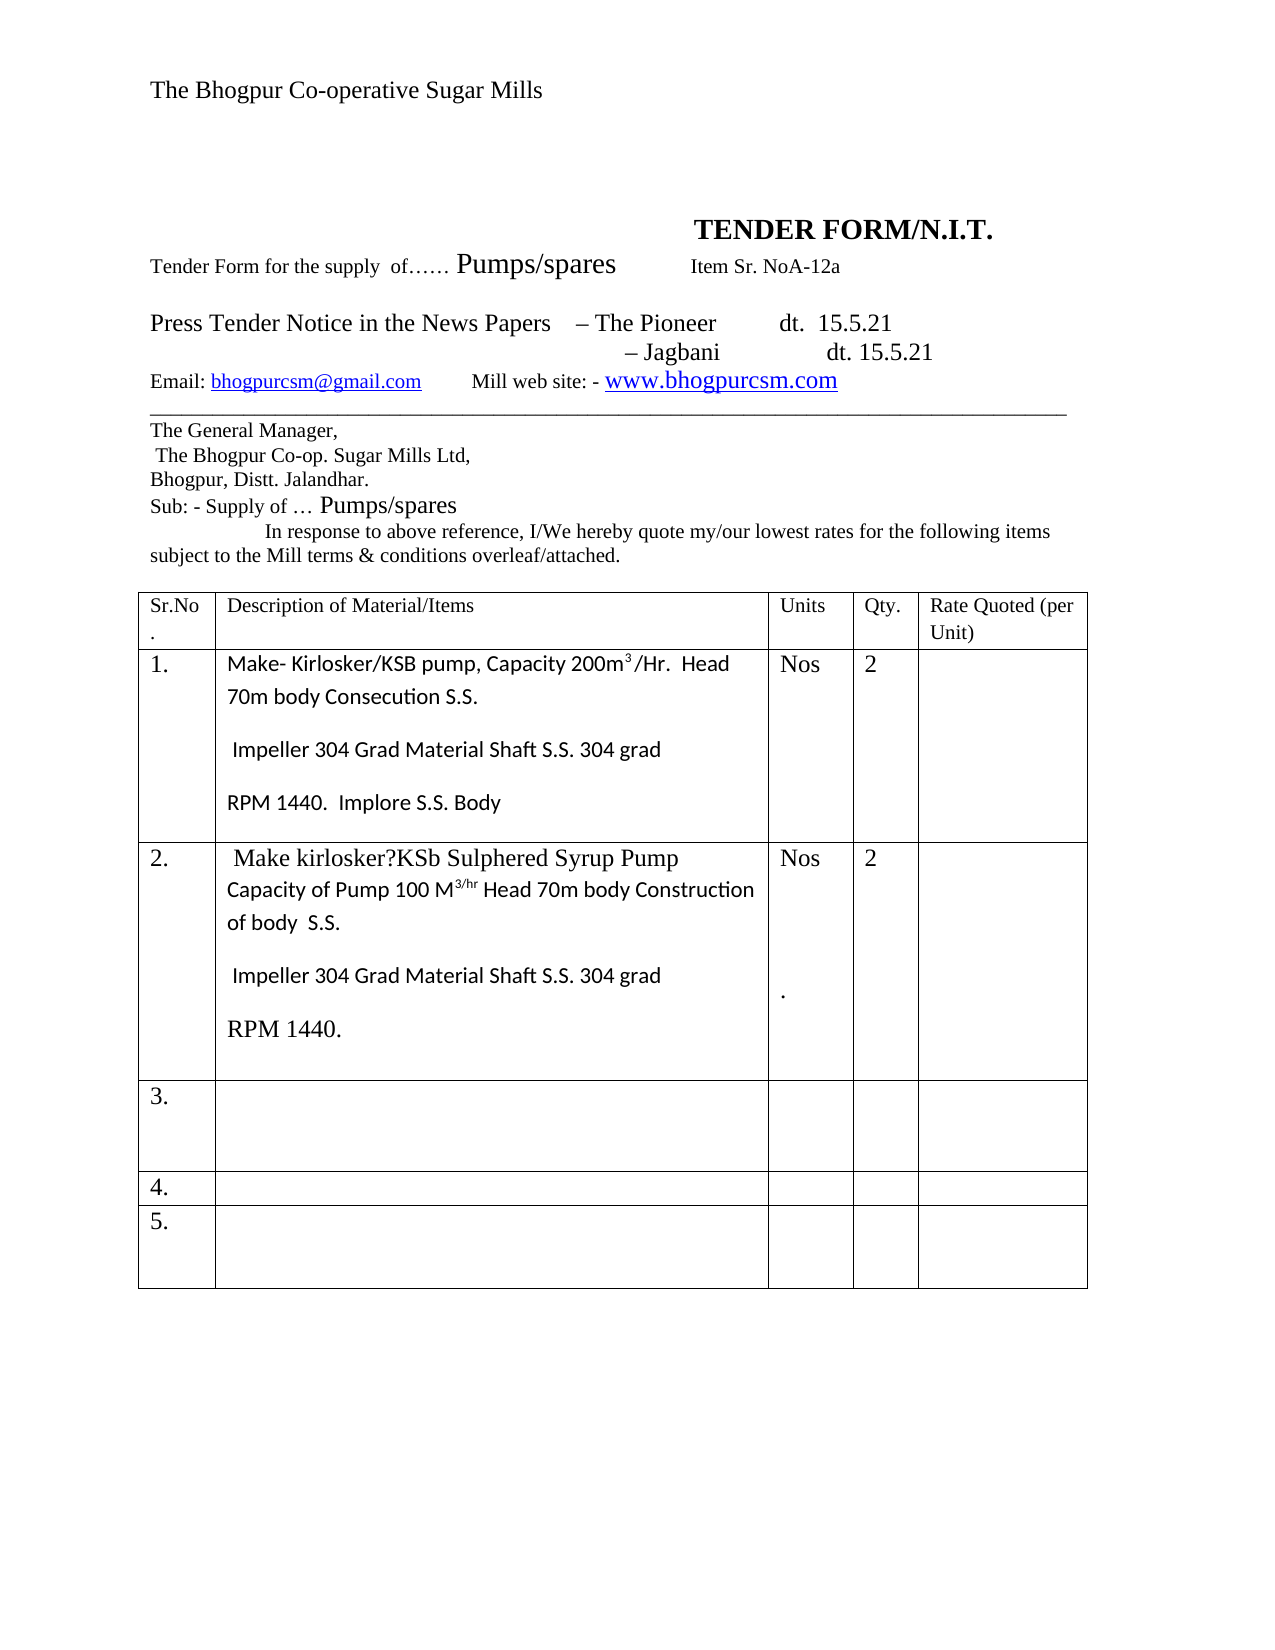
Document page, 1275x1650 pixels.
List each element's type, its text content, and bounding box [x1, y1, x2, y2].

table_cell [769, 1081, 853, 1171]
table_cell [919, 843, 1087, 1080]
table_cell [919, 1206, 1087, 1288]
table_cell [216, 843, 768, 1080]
text Press Tender Notice in the News Papers – The Pioneer dt. 15.5.21 [150, 308, 1107, 337]
text ________________________________________________________________________________________ [150, 394, 1107, 418]
text Tender Form for the supply of…… Pumps/spares Item Sr. NoA-12a [150, 246, 1107, 279]
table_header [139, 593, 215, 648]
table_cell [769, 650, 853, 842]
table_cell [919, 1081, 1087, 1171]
text In response to above reference, I/We hereby quote my/our lowest rates for the following items subject to the Mill terms & conditions overleaf/attached. [150, 519, 1107, 567]
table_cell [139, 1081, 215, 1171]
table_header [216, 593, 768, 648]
text Bhogpur, Distt. Jalandhar. [150, 467, 1107, 491]
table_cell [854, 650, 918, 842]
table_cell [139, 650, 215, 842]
text Sub: - Supply of … Pumps/spares [150, 491, 1107, 519]
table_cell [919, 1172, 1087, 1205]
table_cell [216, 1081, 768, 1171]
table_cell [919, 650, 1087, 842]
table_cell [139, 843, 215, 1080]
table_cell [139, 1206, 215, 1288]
text The Bhogpur Co-operative Sugar Mills [150, 75, 1107, 104]
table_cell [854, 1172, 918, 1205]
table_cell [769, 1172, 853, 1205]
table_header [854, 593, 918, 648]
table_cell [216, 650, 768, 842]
text TENDER FORM/N.I.T. [150, 212, 1107, 246]
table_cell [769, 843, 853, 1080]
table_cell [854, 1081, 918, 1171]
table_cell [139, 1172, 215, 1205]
text – Jagbani dt. 15.5.21 [150, 337, 1107, 366]
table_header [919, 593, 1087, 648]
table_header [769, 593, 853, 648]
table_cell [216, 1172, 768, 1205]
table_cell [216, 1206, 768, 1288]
text The Bhogpur Co-op. Sugar Mills Ltd, [150, 442, 1107, 467]
text The General Manager, [150, 418, 1107, 442]
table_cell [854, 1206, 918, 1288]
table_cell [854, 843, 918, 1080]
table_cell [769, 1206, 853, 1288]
text Email: bhogpurcsm@gmail.com Mill web site: - www.bhogpurcsm.com [150, 366, 1107, 394]
